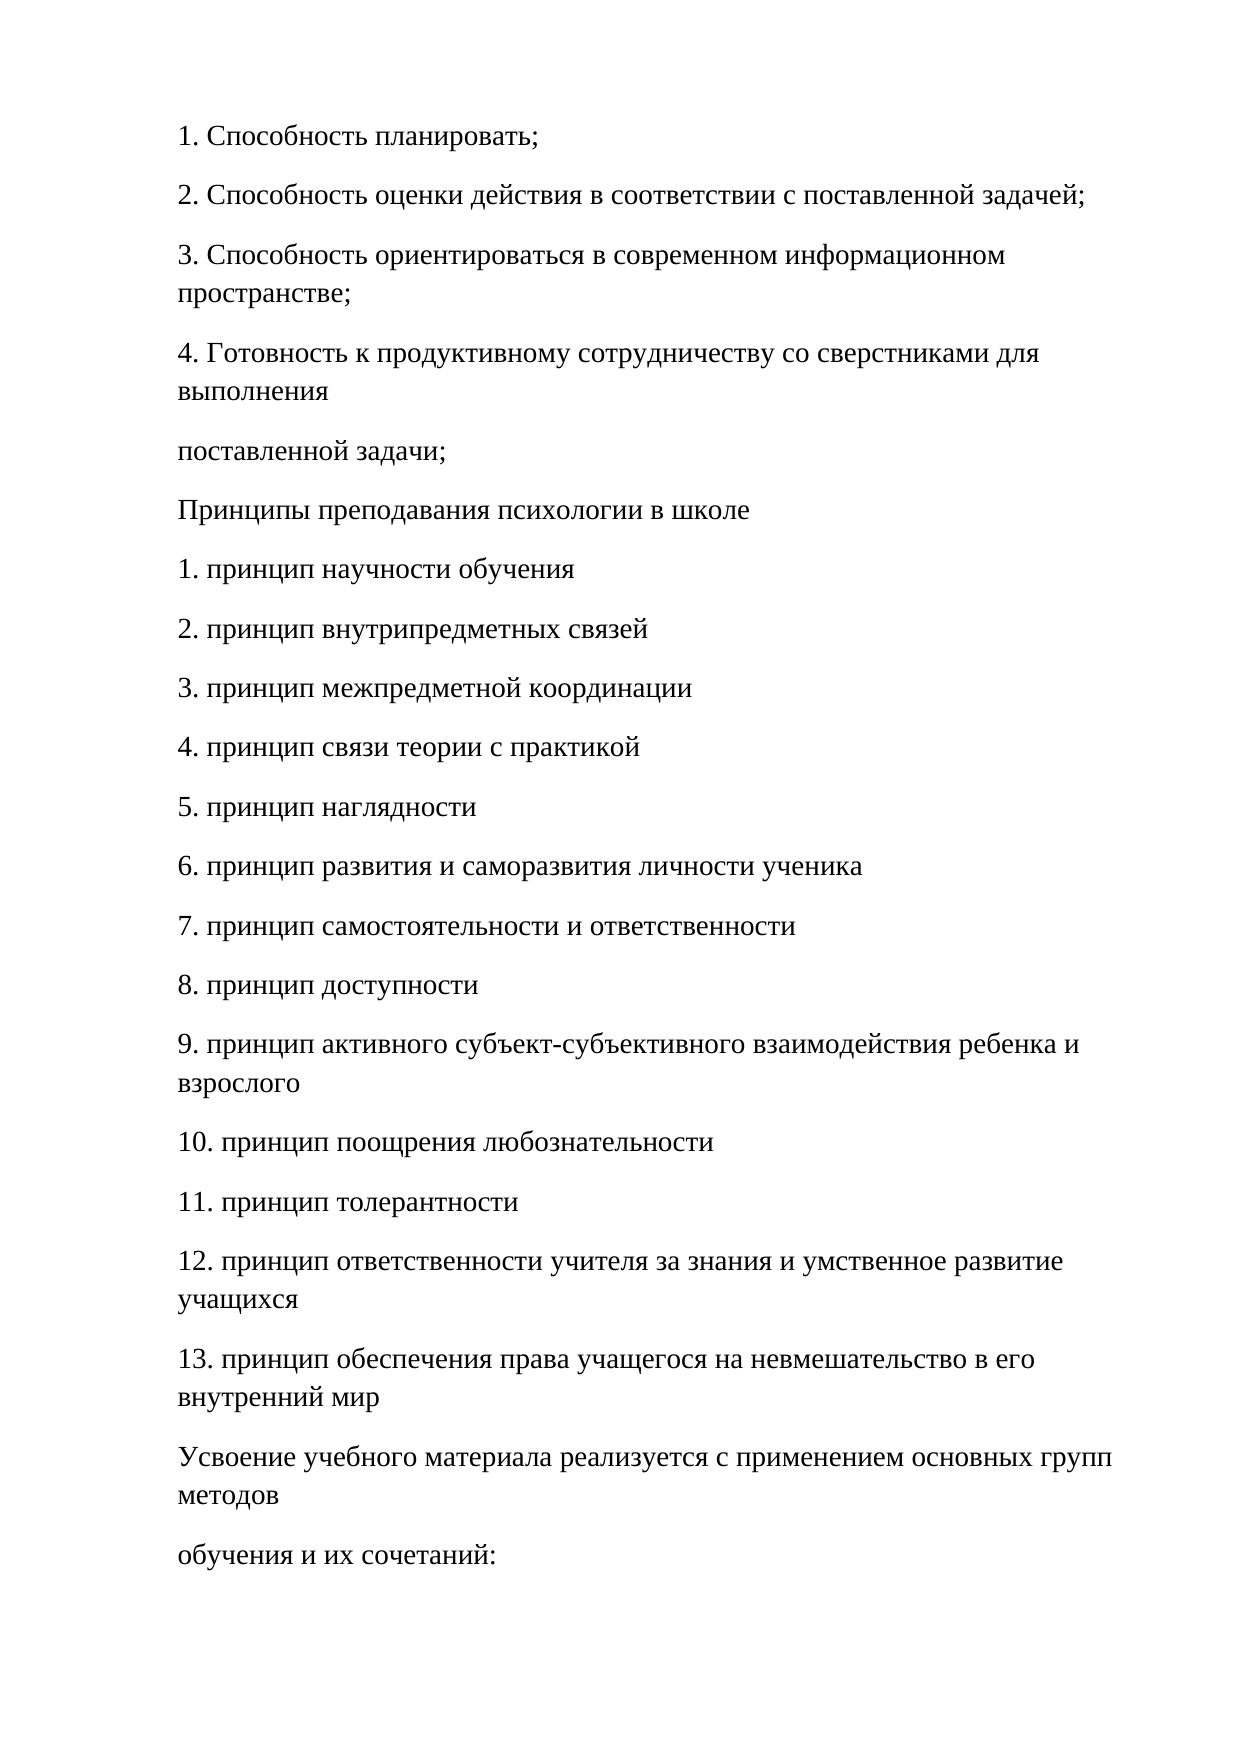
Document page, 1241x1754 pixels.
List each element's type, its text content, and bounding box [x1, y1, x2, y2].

text обучения и их сочетаний: [177, 1537, 1152, 1570]
text 3. принцип межпредметной координации [177, 670, 1152, 704]
text 6. принцип развития и саморазвития личности ученика [177, 848, 1152, 882]
text 2. принцип внутрипредметных связей [177, 611, 1152, 644]
text 5. принцип наглядности [177, 789, 1152, 822]
text Усвоение учебного материала реализуется с применением основных групп методов [177, 1439, 1152, 1511]
text 1. Способность планировать; [177, 118, 1152, 152]
text поставленной задачи; [177, 433, 1152, 466]
text 11. принцип толерантности [177, 1184, 1152, 1217]
text 4. принцип связи теории с практикой [177, 729, 1152, 763]
text 12. принцип ответственности учителя за знания и умственное развитие учащихся [177, 1243, 1152, 1315]
text 1. принцип научности обучения [177, 551, 1152, 585]
text 2. Способность оценки действия в соответствии с поставленной задачей; [177, 177, 1152, 211]
text 7. принцип самостоятельности и ответственности [177, 908, 1152, 941]
text 3. Способность ориентироваться в современном информационном пространстве; [177, 237, 1152, 309]
text 8. принцип доступности [177, 967, 1152, 1001]
text 9. принцип активного субъект-субъективного взаимодействия ребенка и взрослого [177, 1026, 1152, 1098]
text 13. принцип обеспечения права учащегося на невмешательство в его внутренний мир [177, 1341, 1152, 1413]
text 10. принцип поощрения любознательности [177, 1124, 1152, 1158]
text 4. Готовность к продуктивному сотрудничеству со сверстниками для выполнения [177, 335, 1152, 407]
text Принципы преподавания психологии в школе [177, 492, 1152, 526]
